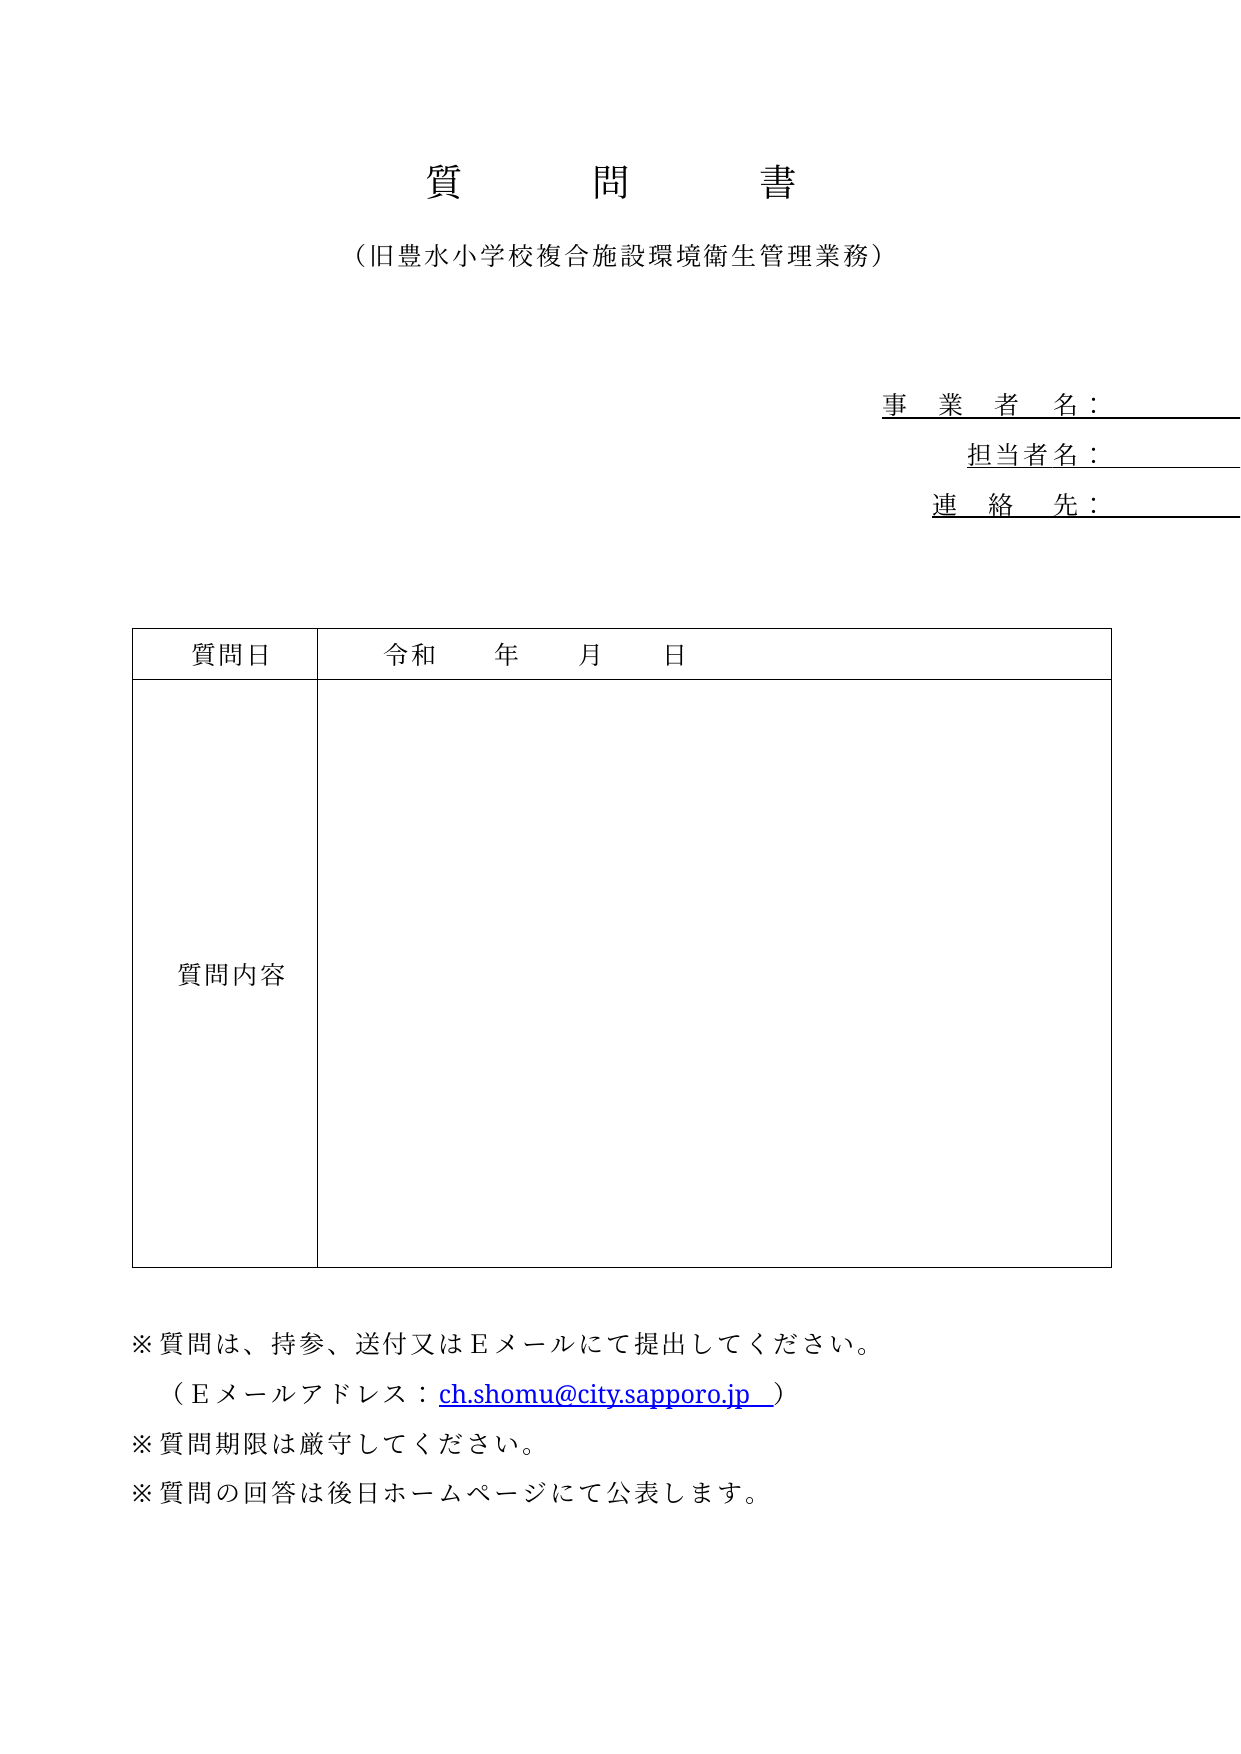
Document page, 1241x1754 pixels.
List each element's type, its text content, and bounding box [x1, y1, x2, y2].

text ※質問は、持参、送付又はＥメールにて提出してください。 [132, 1318, 1109, 1368]
table_cell [318, 680, 1111, 1267]
text 連絡先： [132, 479, 1109, 528]
text 担当者名： [132, 429, 1109, 479]
text ※質問期限は厳守してください。 [132, 1417, 1109, 1467]
text 事業者名： [132, 379, 1109, 429]
text ※質問の回答は後日ホームページにて公表します。 [132, 1467, 1109, 1517]
text （旧豊水小学校複合施設環境衛生管理業務） [132, 230, 1109, 279]
text 質 問 書 [132, 130, 1109, 230]
table_header 令和 年 月 日 [318, 629, 1111, 679]
text （Ｅメールアドレス：ch.shomu@city.sapporo.jp） [132, 1368, 1109, 1417]
table_cell 質問内容 [133, 680, 317, 1267]
table_header 質問日 [133, 629, 317, 679]
